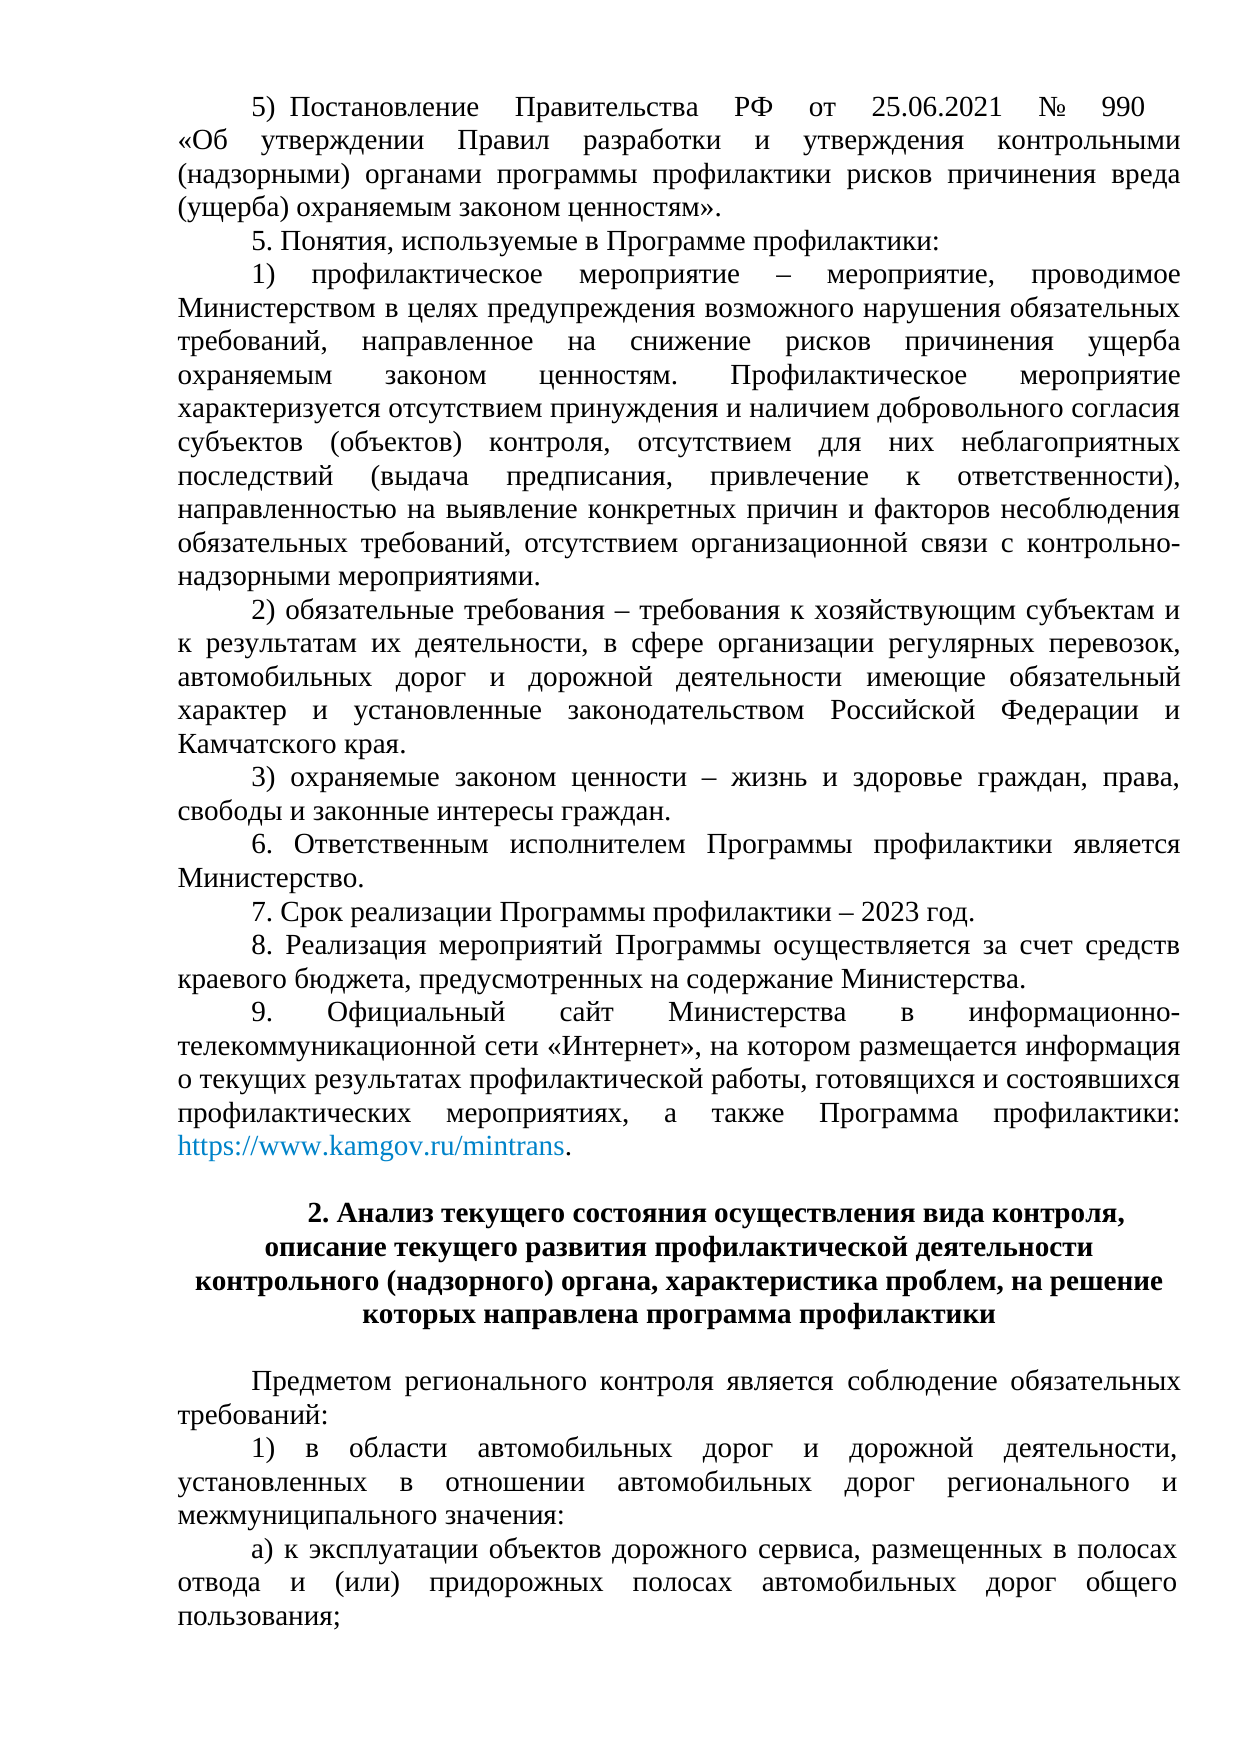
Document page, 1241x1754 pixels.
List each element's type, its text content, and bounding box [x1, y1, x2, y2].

text 7. Срок реализации Программы профилактики – 2023 год. [177, 894, 1181, 927]
text 2. Анализ текущего состояния осуществления вида контроля, описание текущего развития профилактической деятельности контрольного (надзорного) органа, характеристика проблем, на решение которых направлена программа профилактики [177, 1196, 1181, 1330]
list Постановление Правительства РФ от 25.06.2021 № 990 «Об утверждении Правил разработки и утверждения контрольными (надзорными) органами программы профилактики рисков причинения вреда (ущерба) охраняемым законом ценностям». [177, 89, 1181, 223]
text а) к эксплуатации объектов дорожного сервиса, размещенных в полосах отвода и (или) придорожных полосах автомобильных дорог общего пользования; [177, 1531, 1178, 1632]
text 1) профилактическое мероприятие – мероприятие, проводимое Министерством в целях предупреждения возможного нарушения обязательных требований, направленное на снижение рисков причинения ущерба охраняемым законом ценностям. Профилактическое мероприятие характеризуется отсутствием принуждения и наличием добровольного согласия субъектов (объектов) контроля, отсутствием для них неблагоприятных последствий (выдача предписания, привлечение к ответственности), направленностью на выявление конкретных причин и факторов несоблюдения обязательных требований, отсутствием организационной связи с контрольно-надзорными мероприятиями. [177, 256, 1181, 592]
text 3) охраняемые законом ценности – жизнь и здоровье граждан, права, свободы и законные интересы граждан. [177, 759, 1181, 827]
text 1) в области автомобильных дорог и дорожной деятельности, установленных в отношении автомобильных дорог регионального и межмуниципального значения: [177, 1430, 1178, 1531]
text 6. Ответственным исполнителем Программы профилактики является Министерство. [177, 827, 1181, 894]
text 2) обязательные требования – требования к хозяйствующим субъектам и к результатам их деятельности, в сфере организации регулярных перевозок, автомобильных дорог и дорожной деятельности имеющие обязательный характер и установленные законодательством Российской Федерации и Камчатского края. [177, 592, 1181, 759]
text 8. Реализация мероприятий Программы осуществляется за счет средств краевого бюджета, предусмотренных на содержание Министерства. [177, 927, 1181, 994]
text Предметом регионального контроля является соблюдение обязательных требований: [177, 1363, 1181, 1430]
text 5. Понятия, используемые в Программе профилактики: [177, 223, 1181, 256]
text 9. Официальный сайт Министерства в информационно-телекоммуникационной сети «Интернет», на котором размещается информация о текущих результатах профилактической работы, готовящихся и состоявшихся профилактических мероприятиях, а также Программа профилактики: https://www.kamgov.ru/mintrans. [177, 994, 1181, 1162]
